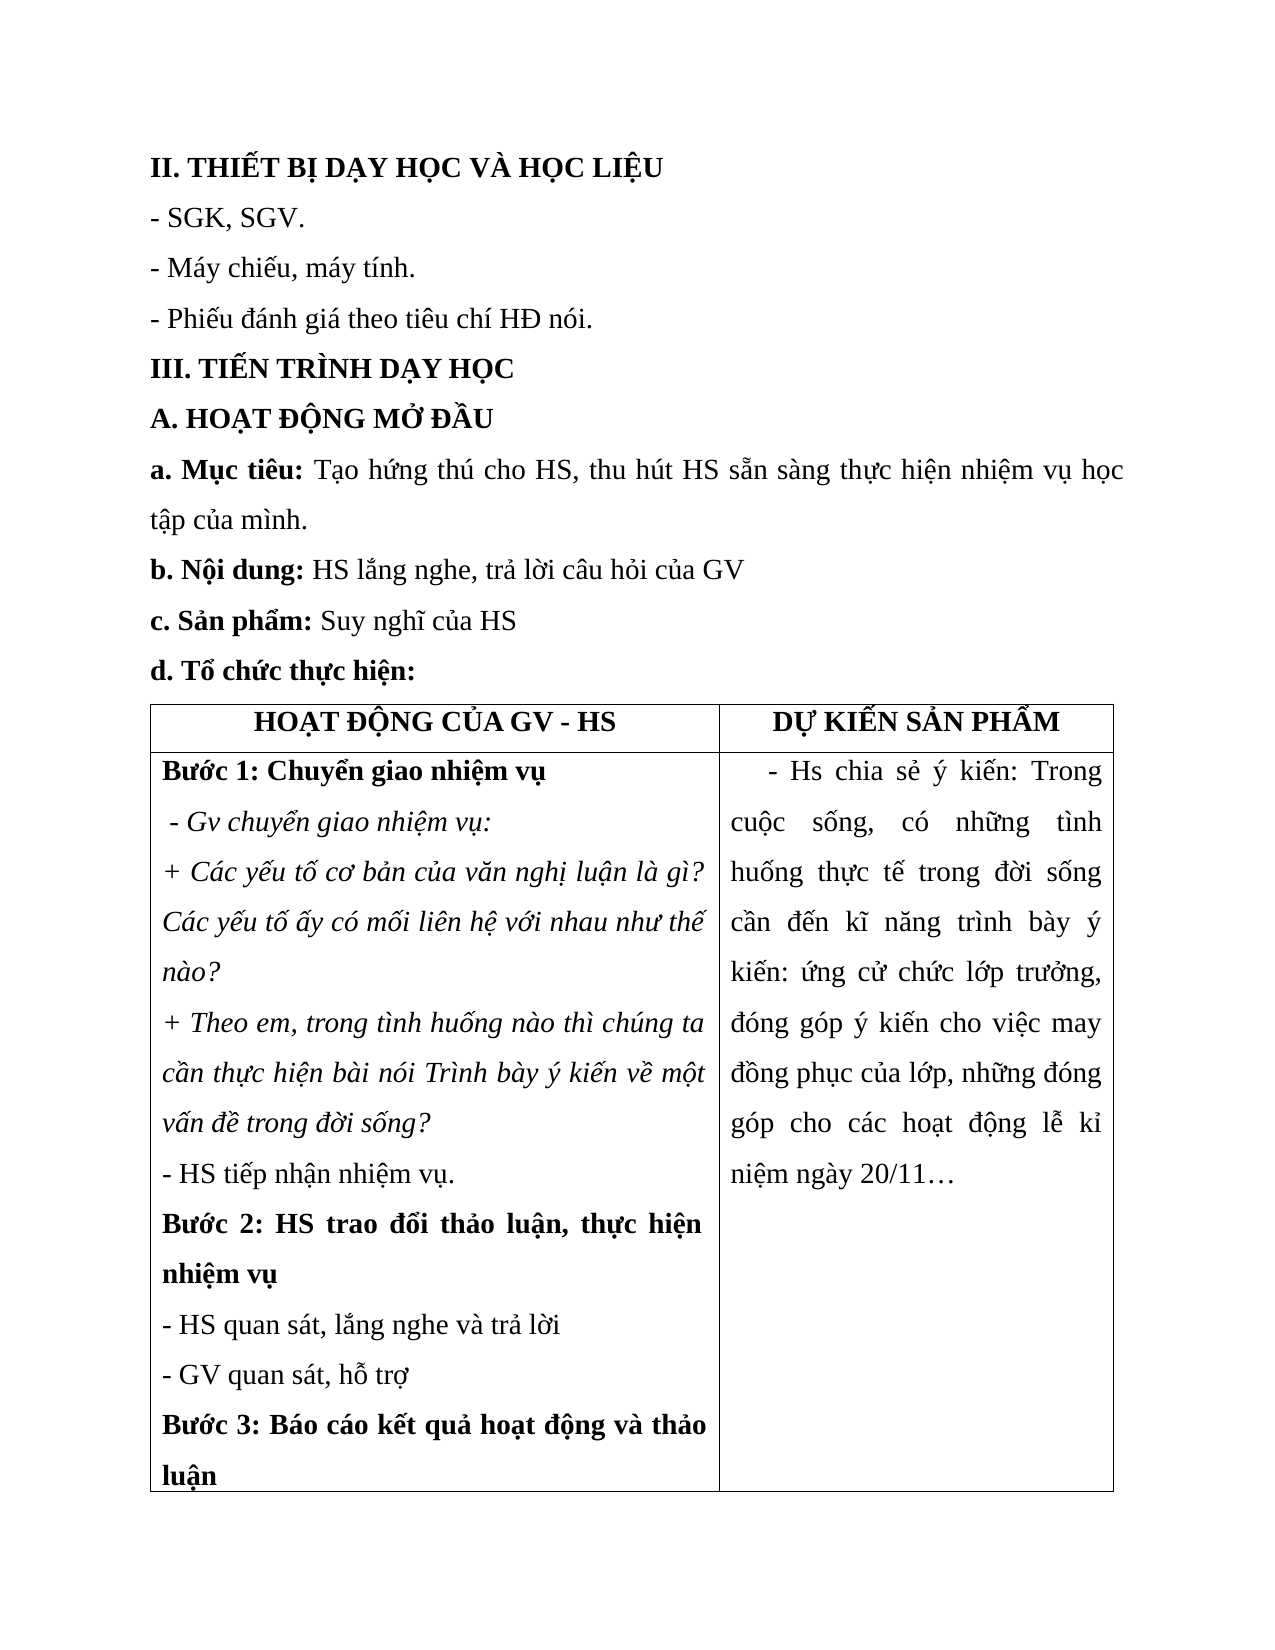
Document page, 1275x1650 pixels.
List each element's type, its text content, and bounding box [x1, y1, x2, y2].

text - Máy chiếu, máy tính. [150, 251, 1125, 284]
table_header DỰ KIẾN SẢN PHẨM [720, 705, 1113, 752]
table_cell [151, 753, 719, 1491]
text a. Mục tiêu: Tạo hứng thú cho HS, thu hút HS sẵn sàng thực hiện nhiệm vụ học tập của mình. [150, 452, 1125, 536]
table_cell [720, 753, 1113, 1491]
text d. Tổ chức thực hiện: [150, 653, 1125, 687]
text - Phiếu đánh giá theo tiêu chí HĐ nói. [150, 301, 1125, 334]
text - SGK, SGV. [150, 200, 1125, 234]
text A. HOẠT ĐỘNG MỞ ĐẦU [150, 402, 1125, 435]
text c. Sản phẩm: Suy nghĩ của HS [150, 603, 1125, 636]
table_header HOẠT ĐỘNG CỦA GV - HS [151, 705, 719, 752]
text III. TIẾN TRÌNH DẠY HỌC [150, 351, 1125, 385]
text II. THIẾT BỊ DẠY HỌC VÀ HỌC LIỆU [150, 150, 1125, 183]
text b. Nội dung: HS lắng nghe, trả lời câu hỏi của GV [150, 552, 1125, 586]
